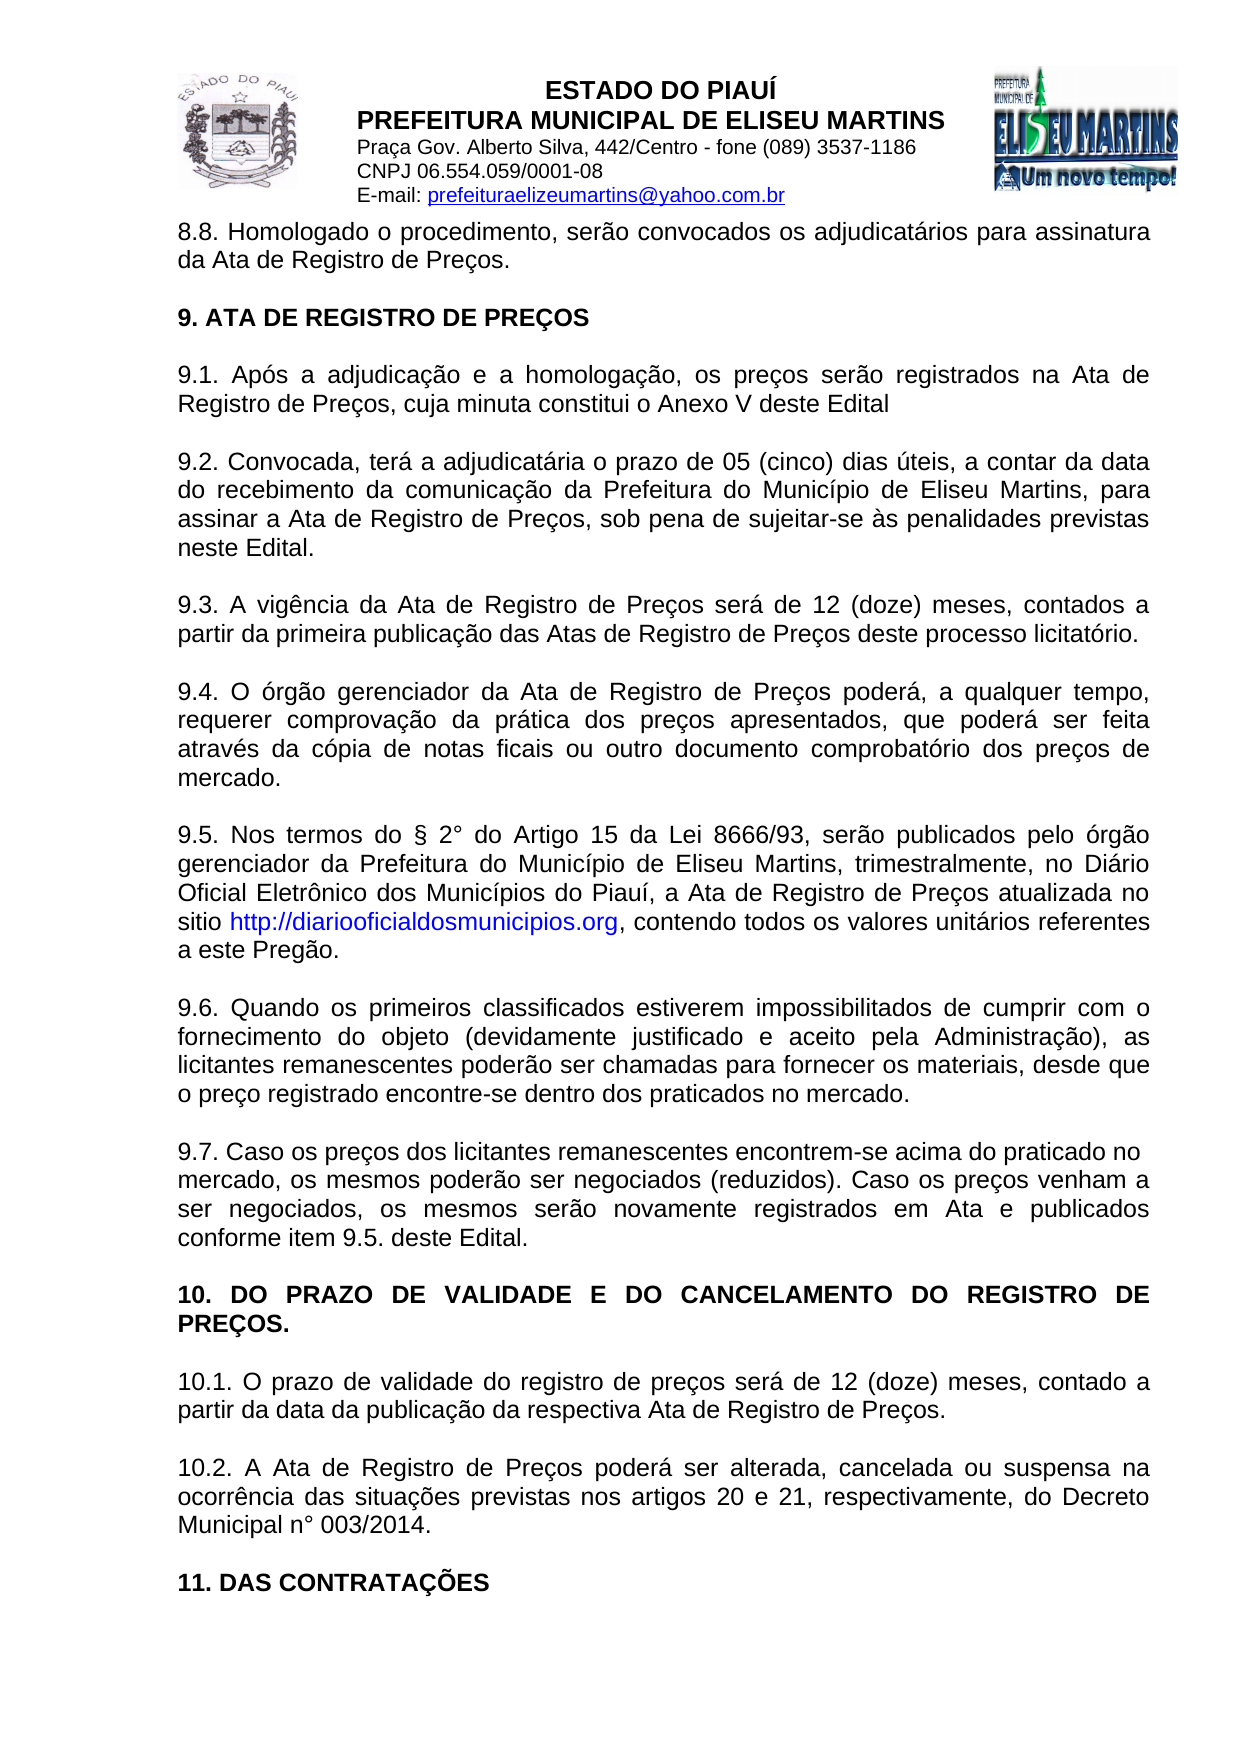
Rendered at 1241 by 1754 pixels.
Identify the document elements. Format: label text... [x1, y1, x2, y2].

text 9.4. O órgão gerenciador da Ata de Registro de Preços poderá, a qualquer tempo, requerer comprovação da prática dos preços apresentados, que poderá ser feita através da cópia de notas ficais ou outro documento comprobatório dos preços de mercado. [177, 676, 1152, 791]
text 9.7. Caso os preços dos licitantes remanescentes encontrem-se acima do praticado no [177, 1136, 1152, 1165]
text 9.1. Após a adjudicação e a homologação, os preços serão registrados na Ata de Registro de Preços, cuja minuta constitui o Anexo V deste Edital [177, 360, 1152, 418]
text mercado, os mesmos poderão ser negociados (reduzidos). Caso os preços venham a ser negociados, os mesmos serão novamente registrados em Ata e publicados conforme item 9.5. deste Edital. [177, 1165, 1152, 1251]
text 9.6. Quando os primeiros classificados estiverem impossibilitados de cumprir com o fornecimento do objeto (devidamente justificado e aceito pela Administração), as licitantes remanescentes poderão ser chamadas para fornecer os materiais, desde que o preço registrado encontre-se dentro dos praticados no mercado. [177, 993, 1152, 1108]
text 10.2. A Ata de Registro de Preços poderá ser alterada, cancelada ou suspensa na ocorrência das situações previstas nos artigos 20 e 21, respectivamente, do Decreto Municipal n° 003/2014. [177, 1453, 1152, 1539]
picture [177, 73, 298, 189]
text 10.1. O prazo de validade do registro de preços será de 12 (doze) meses, contado a partir da data da publicação da respectiva Ata de Registro de Preços. [177, 1366, 1152, 1424]
text 10. DO PRAZO DE VALIDADE E DO CANCELAMENTO DO REGISTRO DE PREÇOS. [177, 1280, 1152, 1338]
text 9.2. Convocada, terá a adjudicatária o prazo de 05 (cinco) dias úteis, a contar da data do recebimento da comunicação da Prefeitura do Município de Eliseu Martins, para assinar a Ata de Registro de Preços, sob pena de sujeitar-se às penalidades previstas neste Edital. [177, 446, 1152, 561]
text 8.8. Homologado o procedimento, serão convocados os adjudicatários para assinatura da Ata de Registro de Preços. [177, 216, 1152, 274]
text 9. ATA DE REGISTRO DE PREÇOS [177, 303, 1152, 331]
picture [994, 66, 1179, 196]
text 9.3. A vigência da Ata de Registro de Preços será de 12 (doze) meses, contados a partir da primeira publicação das Atas de Registro de Preços deste processo licitatório. [177, 590, 1152, 648]
text 9.5. Nos termos do § 2° do Artigo 15 da Lei 8666/93, serão publicados pelo órgão gerenciador da Prefeitura do Município de Eliseu Martins, trimestralmente, no Diário Oficial Eletrônico dos Municípios do Piauí, a Ata de Registro de Preços atualizada no sitio http://diariooficialdosmunicipios.org, contendo todos os valores unitários referentes a este Pregão. [177, 820, 1152, 964]
text 11. DAS CONTRATAÇÕES [177, 1568, 1152, 1596]
